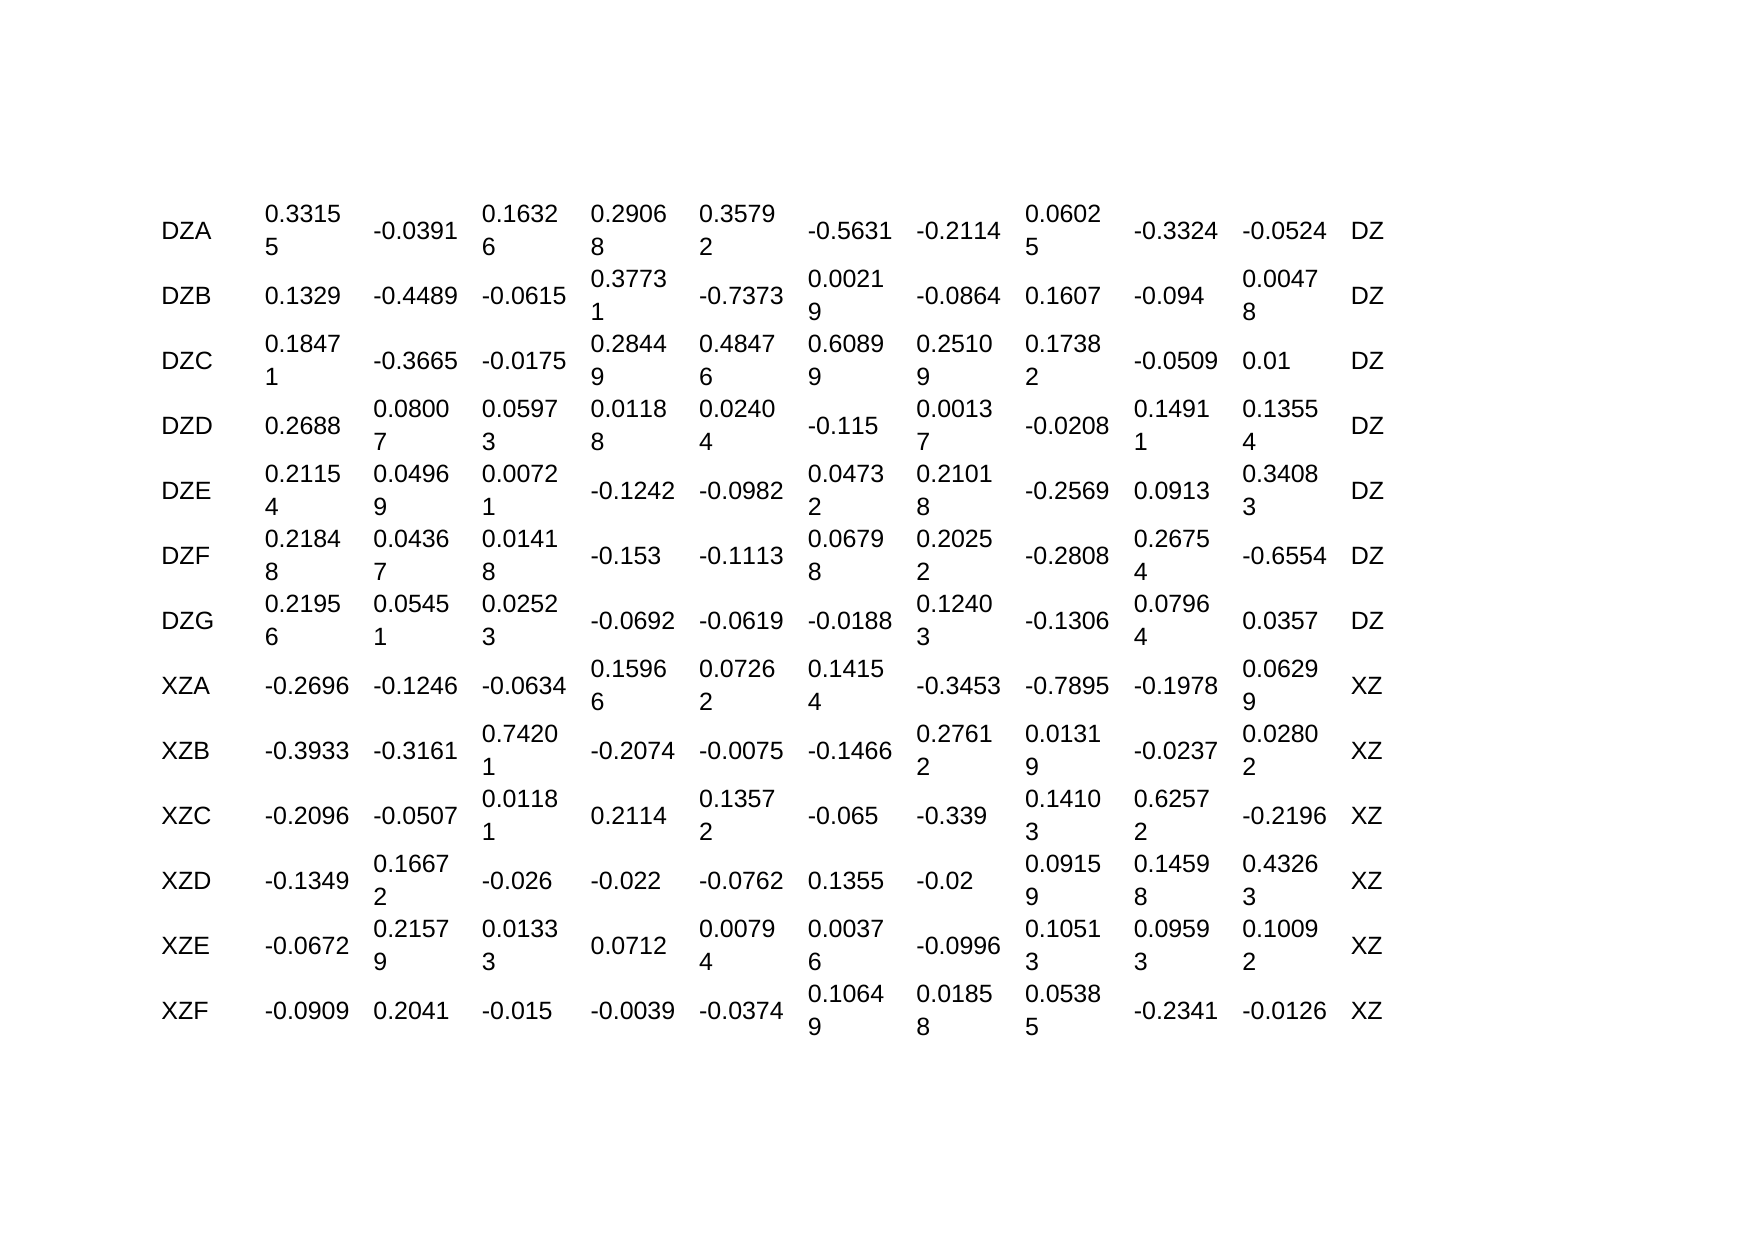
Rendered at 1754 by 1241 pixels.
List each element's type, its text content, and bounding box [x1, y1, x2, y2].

table_cell -0.0188 [796, 588, 905, 653]
table_cell 0.35792 [688, 198, 796, 263]
table_cell 0.26754 [1122, 523, 1231, 588]
table_cell 0.34083 [1231, 458, 1339, 523]
table_cell -0.153 [579, 523, 688, 588]
table_cell 0.01858 [905, 978, 1013, 1043]
table_cell -0.0507 [362, 783, 470, 848]
table_cell 0.05973 [470, 393, 579, 458]
table_cell DZ [1339, 263, 1444, 328]
table_cell -0.0864 [905, 263, 1013, 328]
table_cell 0.1329 [253, 263, 362, 328]
table_cell -0.1349 [253, 848, 362, 913]
table_cell -0.3453 [905, 653, 1013, 718]
table_cell -0.3933 [253, 718, 362, 783]
table_cell 0.13572 [688, 783, 796, 848]
table_cell DZB [150, 263, 253, 328]
table_cell -0.022 [579, 848, 688, 913]
table_cell 0.05385 [1014, 978, 1122, 1043]
table_cell XZ [1339, 978, 1444, 1043]
table_cell 0.04969 [362, 458, 470, 523]
table_cell -0.0391 [362, 198, 470, 263]
table_cell -0.2196 [1231, 783, 1339, 848]
table_cell DZ [1339, 588, 1444, 653]
table_cell -0.0619 [688, 588, 796, 653]
table_cell 0.2688 [253, 393, 362, 458]
table_cell 0.00376 [796, 913, 905, 978]
table_cell 0.06025 [1014, 198, 1122, 263]
table_cell 0.29068 [579, 198, 688, 263]
table_cell 0.00794 [688, 913, 796, 978]
table_cell 0.13554 [1231, 393, 1339, 458]
table_cell -0.015 [470, 978, 579, 1043]
table_cell 0.1607 [1014, 263, 1122, 328]
table_cell 0.04732 [796, 458, 905, 523]
table_cell DZD [150, 393, 253, 458]
table_cell 0.20252 [905, 523, 1013, 588]
table_cell XZC [150, 783, 253, 848]
table_cell -0.0615 [470, 263, 579, 328]
table_cell DZ [1339, 198, 1444, 263]
table_cell 0.0712 [579, 913, 688, 978]
table_cell XZF [150, 978, 253, 1043]
table_cell 0.0357 [1231, 588, 1339, 653]
table_cell -0.1306 [1014, 588, 1122, 653]
table_cell XZ [1339, 718, 1444, 783]
table_cell -0.094 [1122, 263, 1231, 328]
table_cell -0.2696 [253, 653, 362, 718]
table_cell -0.7895 [1014, 653, 1122, 718]
table_cell 0.16672 [362, 848, 470, 913]
table_cell DZ [1339, 393, 1444, 458]
table_cell -0.0075 [688, 718, 796, 783]
table_cell -0.1978 [1122, 653, 1231, 718]
table_cell 0.21579 [362, 913, 470, 978]
table_cell 0.62572 [1122, 783, 1231, 848]
table_cell 0.43263 [1231, 848, 1339, 913]
table_cell 0.21848 [253, 523, 362, 588]
table_cell 0.15966 [579, 653, 688, 718]
table_cell 0.07262 [688, 653, 796, 718]
table_cell DZ [1339, 328, 1444, 393]
table_cell DZ [1339, 458, 1444, 523]
table_cell 0.16326 [470, 198, 579, 263]
table_cell 0.74201 [470, 718, 579, 783]
table_cell 0.60899 [796, 328, 905, 393]
table_cell -0.0208 [1014, 393, 1122, 458]
table_cell -0.0126 [1231, 978, 1339, 1043]
table_cell DZG [150, 588, 253, 653]
table_cell 0.02802 [1231, 718, 1339, 783]
table_cell 0.2041 [362, 978, 470, 1043]
table_cell 0.04367 [362, 523, 470, 588]
table_cell 0.21154 [253, 458, 362, 523]
table_cell 0.02404 [688, 393, 796, 458]
table_cell 0.12403 [905, 588, 1013, 653]
table_cell -0.2569 [1014, 458, 1122, 523]
table_cell XZE [150, 913, 253, 978]
table_cell -0.3324 [1122, 198, 1231, 263]
table_cell -0.0374 [688, 978, 796, 1043]
table_cell 0.21018 [905, 458, 1013, 523]
table_cell -0.065 [796, 783, 905, 848]
table_cell XZ [1339, 653, 1444, 718]
table_cell 0.09593 [1122, 913, 1231, 978]
table_cell 0.14103 [1014, 783, 1122, 848]
table_cell -0.1246 [362, 653, 470, 718]
table_cell -0.2074 [579, 718, 688, 783]
table_cell 0.05451 [362, 588, 470, 653]
table_cell 0.00137 [905, 393, 1013, 458]
table_cell 0.25109 [905, 328, 1013, 393]
table_cell -0.0634 [470, 653, 579, 718]
table_cell 0.10649 [796, 978, 905, 1043]
table_cell 0.1355 [796, 848, 905, 913]
table_cell XZA [150, 653, 253, 718]
table_cell 0.48476 [688, 328, 796, 393]
table_cell 0.01181 [470, 783, 579, 848]
table_cell 0.06299 [1231, 653, 1339, 718]
table_cell 0.14154 [796, 653, 905, 718]
table_cell -0.0672 [253, 913, 362, 978]
table_cell -0.1466 [796, 718, 905, 783]
table_cell 0.10092 [1231, 913, 1339, 978]
table_cell -0.2114 [905, 198, 1013, 263]
table_cell 0.18471 [253, 328, 362, 393]
table_cell 0.0913 [1122, 458, 1231, 523]
table_cell -0.1113 [688, 523, 796, 588]
table_cell 0.00721 [470, 458, 579, 523]
table_cell DZF [150, 523, 253, 588]
table_cell -0.4489 [362, 263, 470, 328]
table_cell -0.026 [470, 848, 579, 913]
table_cell -0.0762 [688, 848, 796, 913]
table_cell -0.1242 [579, 458, 688, 523]
table_cell 0.09159 [1014, 848, 1122, 913]
table_cell -0.0996 [905, 913, 1013, 978]
table_cell -0.0524 [1231, 198, 1339, 263]
table_cell 0.21956 [253, 588, 362, 653]
table_cell -0.2096 [253, 783, 362, 848]
table_cell -0.02 [905, 848, 1013, 913]
table_cell 0.02523 [470, 588, 579, 653]
table_cell DZ [1339, 523, 1444, 588]
table_cell XZ [1339, 913, 1444, 978]
table_cell XZ [1339, 848, 1444, 913]
table_cell 0.01188 [579, 393, 688, 458]
table_cell 0.17382 [1014, 328, 1122, 393]
table_cell 0.28449 [579, 328, 688, 393]
table_cell 0.01319 [1014, 718, 1122, 783]
table_cell -0.0175 [470, 328, 579, 393]
table_cell 0.01 [1231, 328, 1339, 393]
table_cell -0.3161 [362, 718, 470, 783]
table_cell DZA [150, 198, 253, 263]
table_cell 0.10513 [1014, 913, 1122, 978]
table_cell 0.14598 [1122, 848, 1231, 913]
table_cell -0.7373 [688, 263, 796, 328]
table_cell -0.5631 [796, 198, 905, 263]
table_cell -0.0509 [1122, 328, 1231, 393]
table_cell 0.27612 [905, 718, 1013, 783]
table_cell -0.0982 [688, 458, 796, 523]
table_cell 0.00219 [796, 263, 905, 328]
table_cell -0.0909 [253, 978, 362, 1043]
table_cell -0.2808 [1014, 523, 1122, 588]
table_cell -0.339 [905, 783, 1013, 848]
table_cell -0.0237 [1122, 718, 1231, 783]
table_cell 0.08007 [362, 393, 470, 458]
table_cell -0.3665 [362, 328, 470, 393]
table_cell 0.14911 [1122, 393, 1231, 458]
table_cell 0.01333 [470, 913, 579, 978]
table_cell 0.37731 [579, 263, 688, 328]
table_cell 0.01418 [470, 523, 579, 588]
table_cell XZD [150, 848, 253, 913]
table_cell -0.0692 [579, 588, 688, 653]
table_cell XZB [150, 718, 253, 783]
table_cell -0.6554 [1231, 523, 1339, 588]
table_cell XZ [1339, 783, 1444, 848]
table_cell 0.2114 [579, 783, 688, 848]
table_cell -0.2341 [1122, 978, 1231, 1043]
table_cell DZE [150, 458, 253, 523]
table_cell -0.0039 [579, 978, 688, 1043]
table_cell 0.07964 [1122, 588, 1231, 653]
table_cell DZC [150, 328, 253, 393]
table_cell -0.115 [796, 393, 905, 458]
table_cell 0.06798 [796, 523, 905, 588]
table_cell 0.00478 [1231, 263, 1339, 328]
table_cell 0.33155 [253, 198, 362, 263]
